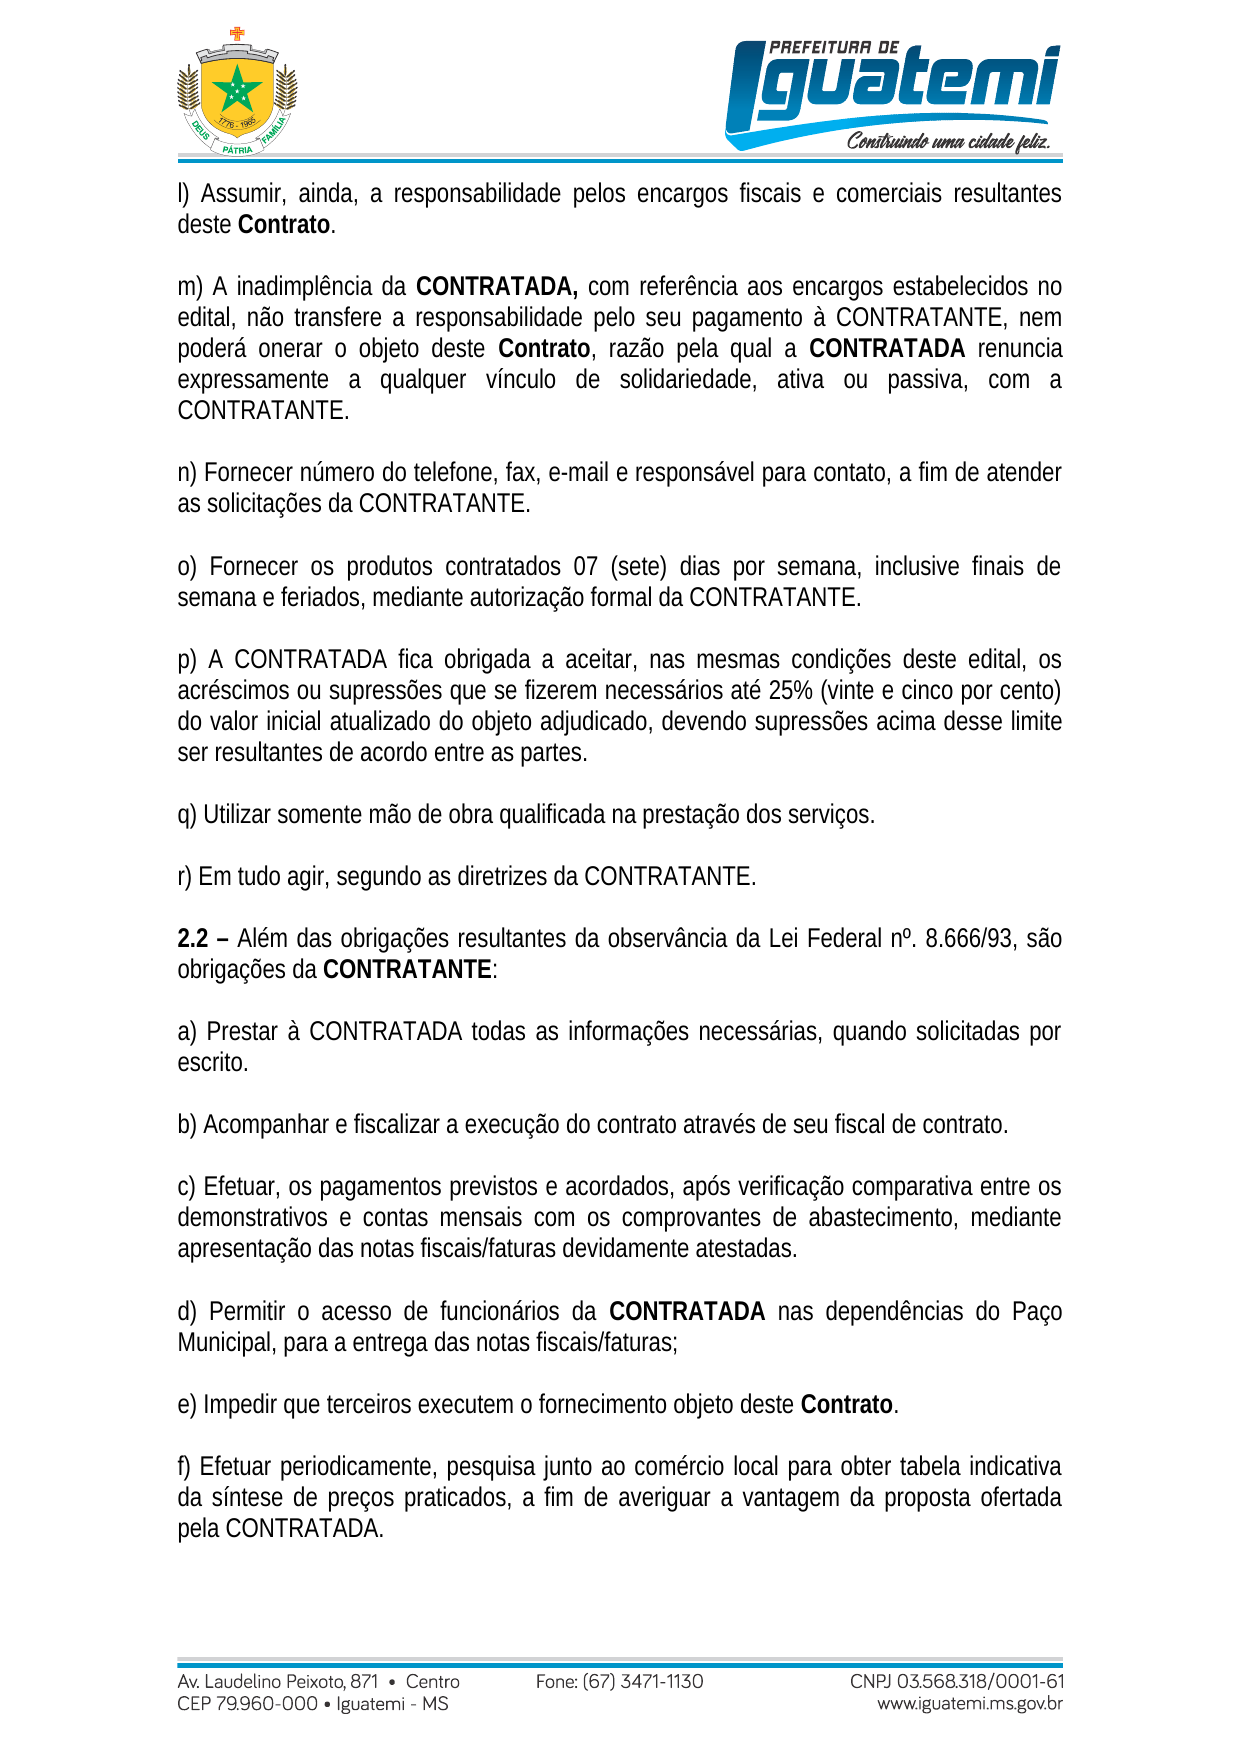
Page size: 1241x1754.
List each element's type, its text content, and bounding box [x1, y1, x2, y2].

text r) Em tudo agir, segundo as diretrizes da CONTRATANTE. [177, 860, 1063, 891]
text f) Efetuar periodicamente, pesquisa junto ao comércio local para obter tabela indicativa da síntese de preços praticados, a fim de averiguar a vantagem da proposta ofertada pela CONTRATADA. [177, 1450, 1063, 1543]
text p) A CONTRATADA fica obrigada a aceitar, nas mesmas condições deste edital, os acréscimos ou supressões que se fizerem necessários até 25% (vinte e cinco por cento) do valor inicial atualizado do objeto adjudicado, devendo supressões acima desse limite ser resultantes de acordo entre as partes. [177, 643, 1063, 767]
text e) Impedir que terceiros executem o fornecimento objeto deste Contrato. [177, 1388, 1063, 1419]
text n) Fornecer número do telefone, fax, e-mail e responsável para contato, a fim de atender as solicitações da CONTRATANTE. [177, 457, 1063, 519]
text m) A inadimplência da CONTRATADA, com referência aos encargos estabelecidos no edital, não transfere a responsabilidade pelo seu pagamento à CONTRATANTE, nem poderá onerar o objeto deste Contrato, razão pela qual a CONTRATADA renuncia expressamente a qualquer vínculo de solidariedade, ativa ou passiva, com a CONTRATANTE. [177, 270, 1063, 426]
text c) Efetuar, os pagamentos previstos e acordados, após verificação comparativa entre os demonstrativos e contas mensais com os comprovantes de abastecimento, mediante apresentação das notas fiscais/faturas devidamente atestadas. [177, 1171, 1063, 1264]
text q) Utilizar somente mão de obra qualificada na prestação dos serviços. [177, 798, 1063, 829]
text b) Acompanhar e fiscalizar a execução do contrato através de seu fiscal de contrato. [177, 1108, 1063, 1139]
text d) Permitir o acesso de funcionários da CONTRATADA nas dependências do Paço Municipal, para a entrega das notas fiscais/faturas; [177, 1295, 1063, 1357]
text 2.2 – Além das obrigações resultantes da observância da Lei Federal nº. 8.666/93, são obrigações da CONTRATANTE: [177, 922, 1063, 984]
text o) Fornecer os produtos contratados 07 (sete) dias por semana, inclusive finais de semana e feriados, mediante autorização formal da CONTRATANTE. [177, 550, 1063, 612]
text a) Prestar à CONTRATADA todas as informações necessárias, quando solicitadas por escrito. [177, 1015, 1063, 1077]
text l) Assumir, ainda, a responsabilidade pelos encargos fiscais e comerciais resultantes deste Contrato. [177, 177, 1063, 239]
